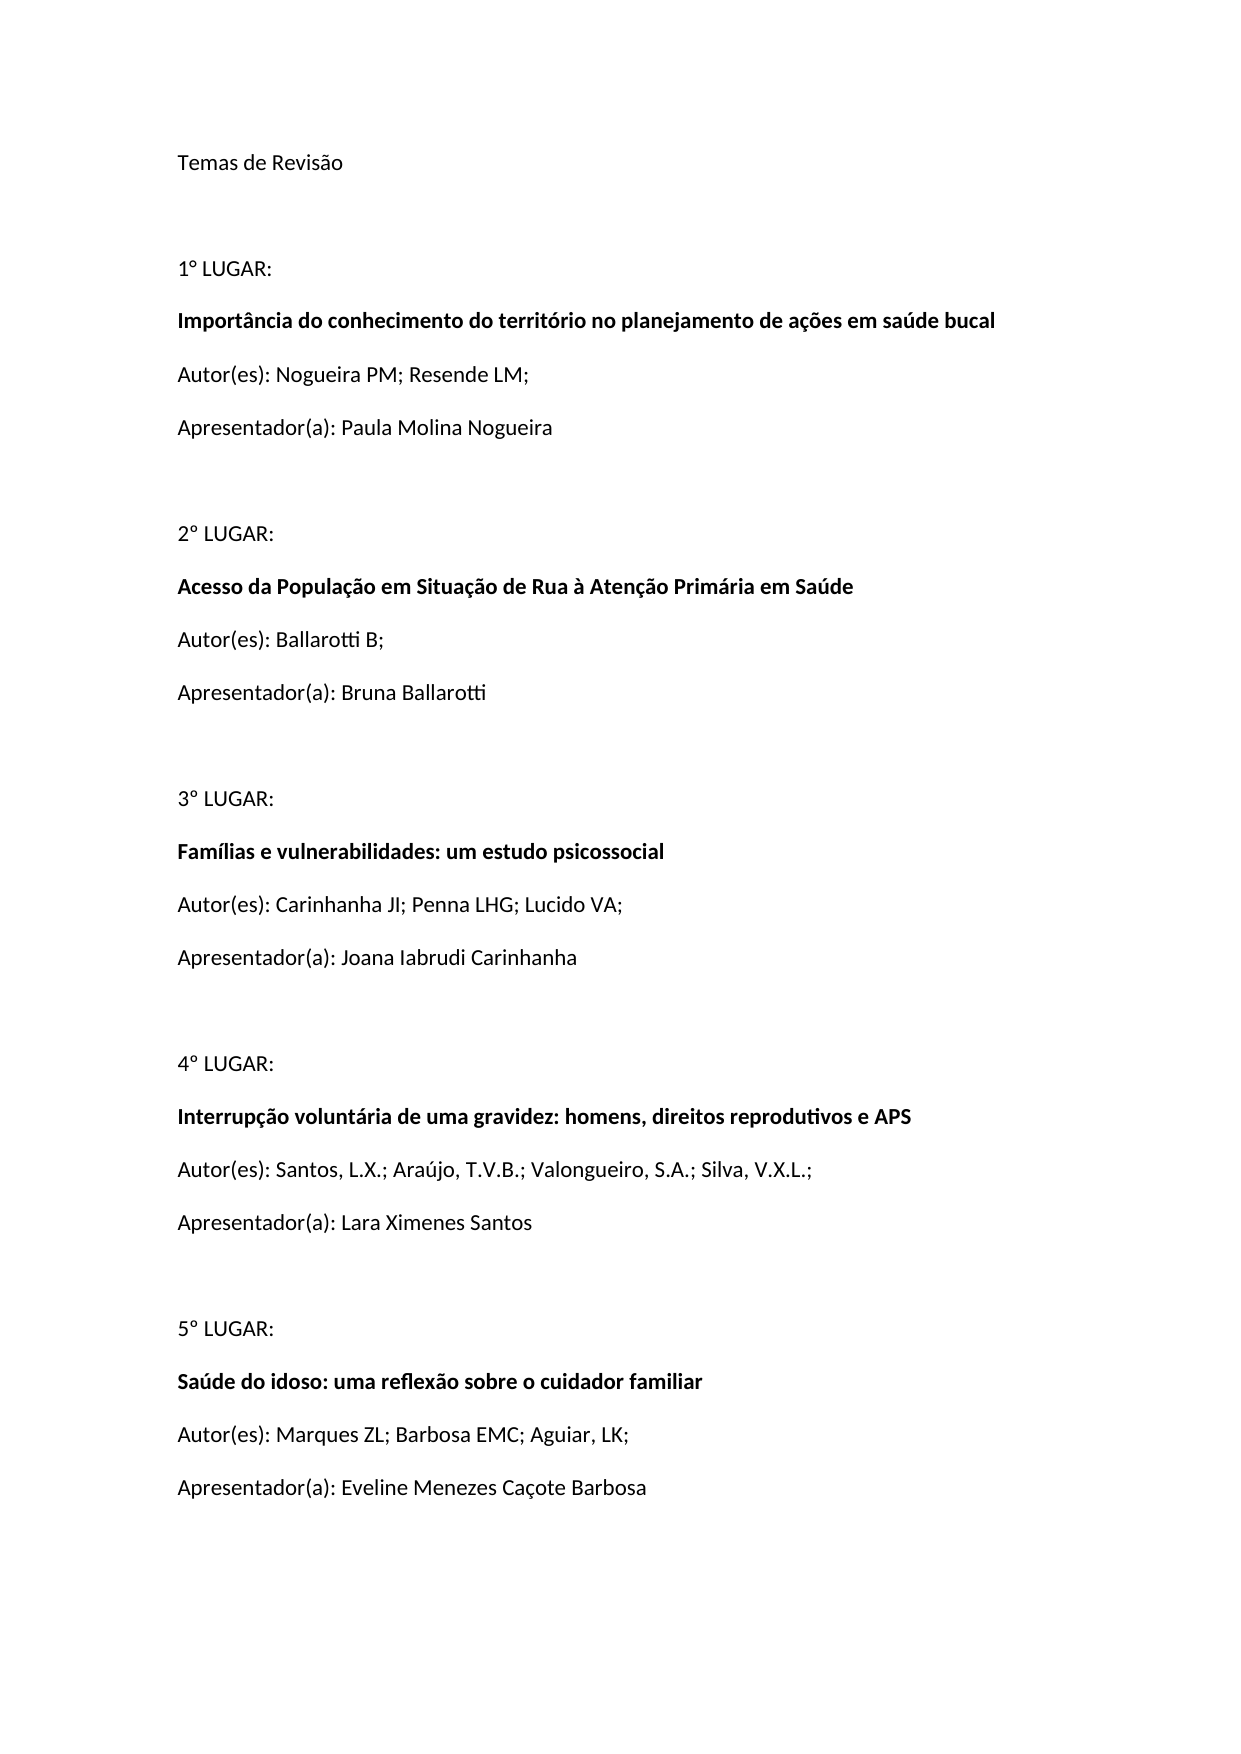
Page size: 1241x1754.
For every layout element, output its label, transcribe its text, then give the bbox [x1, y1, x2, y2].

text Apresentador(a): Eveline Menezes Caçote Barbosa [177, 1473, 1063, 1501]
text Autor(es): Marques ZL; Barbosa EMC; Aguiar, LK; [177, 1420, 1063, 1448]
text Autor(es): Ballarotti B; [177, 625, 1063, 653]
text Autor(es): Santos, L.X.; Araújo, T.V.B.; Valongueiro, S.A.; Silva, V.X.L.; [177, 1155, 1063, 1183]
text Acesso da População em Situação de Rua à Atenção Primária em Saúde [177, 572, 1063, 600]
text Apresentador(a): Joana Iabrudi Carinhanha [177, 943, 1063, 971]
text 4º LUGAR: [177, 1049, 1063, 1077]
text 1° LUGAR: [177, 254, 1063, 282]
text Temas de Revisão [177, 148, 1063, 176]
text Apresentador(a): Lara Ximenes Santos [177, 1208, 1063, 1236]
text Autor(es): Nogueira PM; Resende LM; [177, 360, 1063, 388]
text Saúde do idoso: uma reflexão sobre o cuidador familiar [177, 1367, 1063, 1395]
text Autor(es): Carinhanha JI; Penna LHG; Lucido VA; [177, 890, 1063, 918]
text 2º LUGAR: [177, 519, 1063, 547]
text Famílias e vulnerabilidades: um estudo psicossocial [177, 837, 1063, 865]
text 5º LUGAR: [177, 1314, 1063, 1342]
text Apresentador(a): Bruna Ballarotti [177, 678, 1063, 706]
text Importância do conhecimento do território no planejamento de ações em saúde bucal [177, 307, 1063, 335]
text Interrupção voluntária de uma gravidez: homens, direitos reprodutivos e APS [177, 1102, 1063, 1130]
text 3º LUGAR: [177, 784, 1063, 812]
text Apresentador(a): Paula Molina Nogueira [177, 413, 1063, 441]
